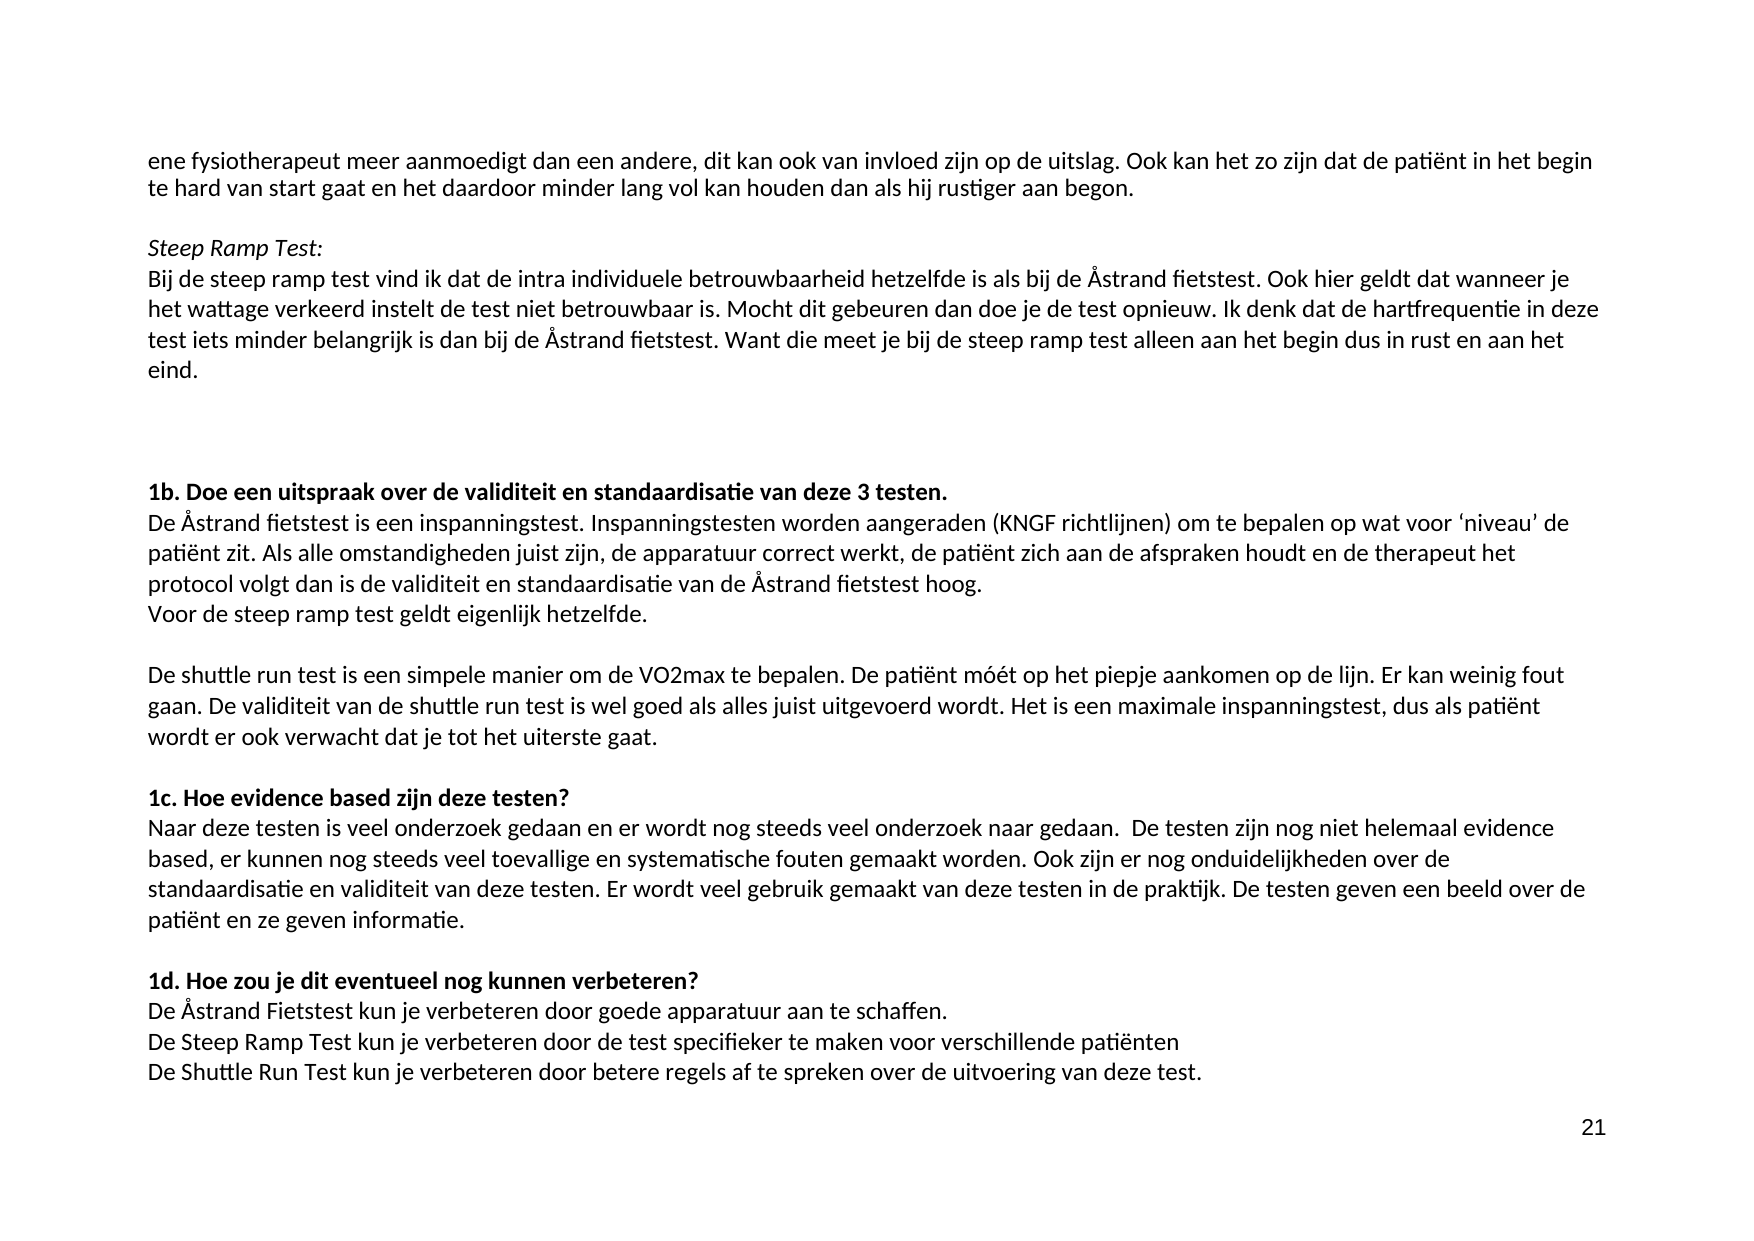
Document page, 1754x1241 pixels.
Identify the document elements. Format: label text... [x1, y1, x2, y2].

text De Åstrand fietstest is een inspanningstest. Inspanningstesten worden aangeraden (KNGF richtlijnen) om te bepalen op wat voor ‘niveau’ de patiënt zit. Als alle omstandigheden juist zijn, de apparatuur correct werkt, de patiënt zich aan de afspraken houdt en de therapeut het protocol volgt dan is de validiteit en standaardisatie van de Åstrand fietstest hoog. [148, 507, 1606, 598]
text 1b. Doe een uitspraak over de validiteit en standaardisatie van deze 3 testen. [148, 476, 1606, 507]
text Voor de steep ramp test geldt eigenlijk hetzelfde. [148, 598, 1606, 629]
text De Steep Ramp Test kun je verbeteren door de test specifieker te maken voor verschillende patiënten [148, 1026, 1606, 1056]
text Steep Ramp Test: [148, 232, 1606, 263]
text De Åstrand Fietstest kun je verbeteren door goede apparatuur aan te schaffen. [148, 995, 1606, 1026]
text Bij de steep ramp test vind ik dat de intra individuele betrouwbaarheid hetzelfde is als bij de Åstrand fietstest. Ook hier geldt dat wanneer je het wattage verkeerd instelt de test niet betrouwbaar is. Mocht dit gebeuren dan doe je de test opnieuw. Ik denk dat de hartfrequentie in deze test iets minder belangrijk is dan bij de Åstrand fietstest. Want die meet je bij de steep ramp test alleen aan het begin dus in rust en aan het eind. [148, 263, 1606, 385]
text De shuttle run test is een simpele manier om de VO2max te bepalen. De patiënt móét op het piepje aankomen op de lijn. Er kan weinig fout gaan. De validiteit van de shuttle run test is wel goed als alles juist uitgevoerd wordt. Het is een maximale inspanningstest, dus als patiënt wordt er ook verwacht dat je tot het uiterste gaat. [148, 659, 1606, 751]
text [148, 148, 1606, 202]
text 1d. Hoe zou je dit eventueel nog kunnen verbeteren? [148, 965, 1606, 995]
text De Shuttle Run Test kun je verbeteren door betere regels af te spreken over de uitvoering van deze test. [148, 1056, 1606, 1087]
text 1c. Hoe evidence based zijn deze testen? [148, 782, 1606, 812]
text Naar deze testen is veel onderzoek gedaan en er wordt nog steeds veel onderzoek naar gedaan. De testen zijn nog niet helemaal evidence based, er kunnen nog steeds veel toevallige en systematische fouten gemaakt worden. Ook zijn er nog onduidelijkheden over de standaardisatie en validiteit van deze testen. Er wordt veel gebruik gemaakt van deze testen in de praktijk. De testen geven een beeld over de patiënt en ze geven informatie. [148, 812, 1606, 934]
